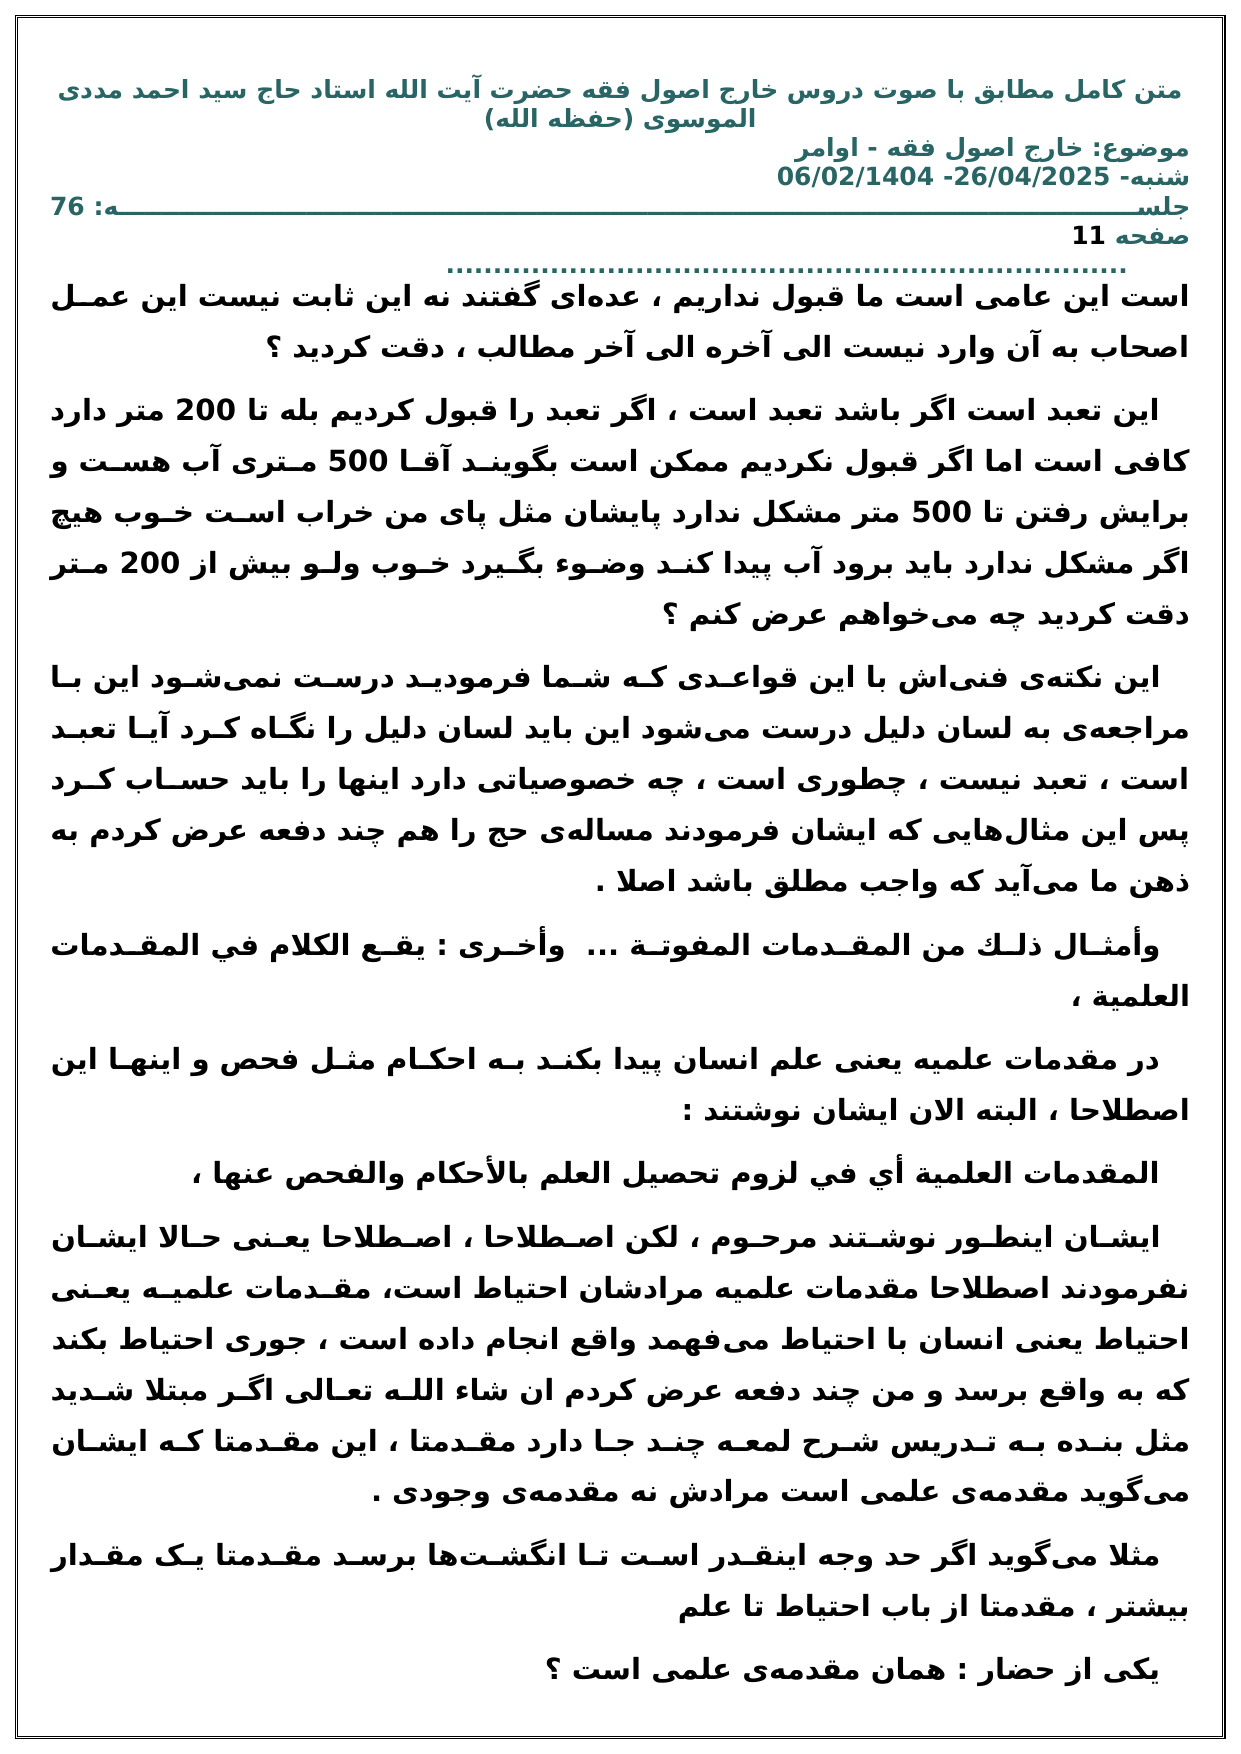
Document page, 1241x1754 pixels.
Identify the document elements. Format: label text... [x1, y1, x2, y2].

text مثلا می‌گوید اگر حد وجه اینقدر است تا انگشت‌ها برسد مقدمتا یک مقدار بیشتر ، مقدمتا از باب احتیاط تا علم [50, 1538, 1190, 1623]
text ایشان اینطور نوشتند مرحوم ، لکن اصطلاحا ، اصطلاحا یعنی حالا ایشان نفرمودند اصطلاحا مقدمات علمیه مرادشان احتیاط است، مقدمات علمیه یعنی احتیاط یعنی انسان با احتیاط می‌فهمد واقع انجام داده است ، جوری احتیاط بکند که به واقع برسد و من چند دفعه عرض کردم ان شاء الله تعالی اگر مبتلا شدید مثل بنده به تدریس شرح لمعه چند جا دارد مقدمتا ، این مقدمتا که ایشان می‌گوید مقدمه‌ی علمی است مرادش نه مقدمه‌ی وجودی . [50, 1220, 1190, 1509]
text این نکته‌ی فنی‌اش با این قواعدی که شما فرمودید درست نمی‌شود این با مراجعه‌ی به لسان دلیل درست می‌شود این باید لسان دلیل را نگاه کرد آیا تعبد است ، تعبد نیست ، چطوری است ، چه خصوصیاتی دارد اینها را باید حساب کرد پس این مثال‌هایی که ایشان فرمودند مساله‌ی حج را هم چند دفعه عرض کردم به ذهن ما می‌آید که واجب مطلق باشد اصلا . [50, 661, 1190, 898]
text این تعبد است اگر باشد تعبد است ، اگر تعبد را قبول کردیم بله تا 200 متر دارد کافی است اما اگر قبول نکردیم ممکن است بگویند آقا 500 متری آب هست و برایش رفتن تا 500 متر مشکل ندارد پایشان مثل پای من خراب است خوب هیچ اگر مشکل ندارد باید برود آب پیدا کند وضوء بگیرد خوب ولو بیش از 200 متر دقت کردید چه می‌خواهم عرض کنم ؟ [50, 393, 1190, 631]
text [50, 279, 1190, 364]
text المقدمات العلمیة أي في لزوم تحصيل العلم بالأحكام والفحص عنها ، [50, 1157, 1190, 1191]
text وأمثال ذلك من المقدمات المفوتة ... وأخرى : يقع الكلام في المقدمات العلمية ، [50, 928, 1190, 1013]
text یکی از حضار : همان مقدمه‌ی علمی است ؟ [50, 1653, 1190, 1687]
text در مقدمات علمیه یعنی علم انسان پیدا بکند به احکام مثل فحص و اینها این اصطلاحا ، البته الان ایشان نوشتند : [50, 1042, 1190, 1127]
